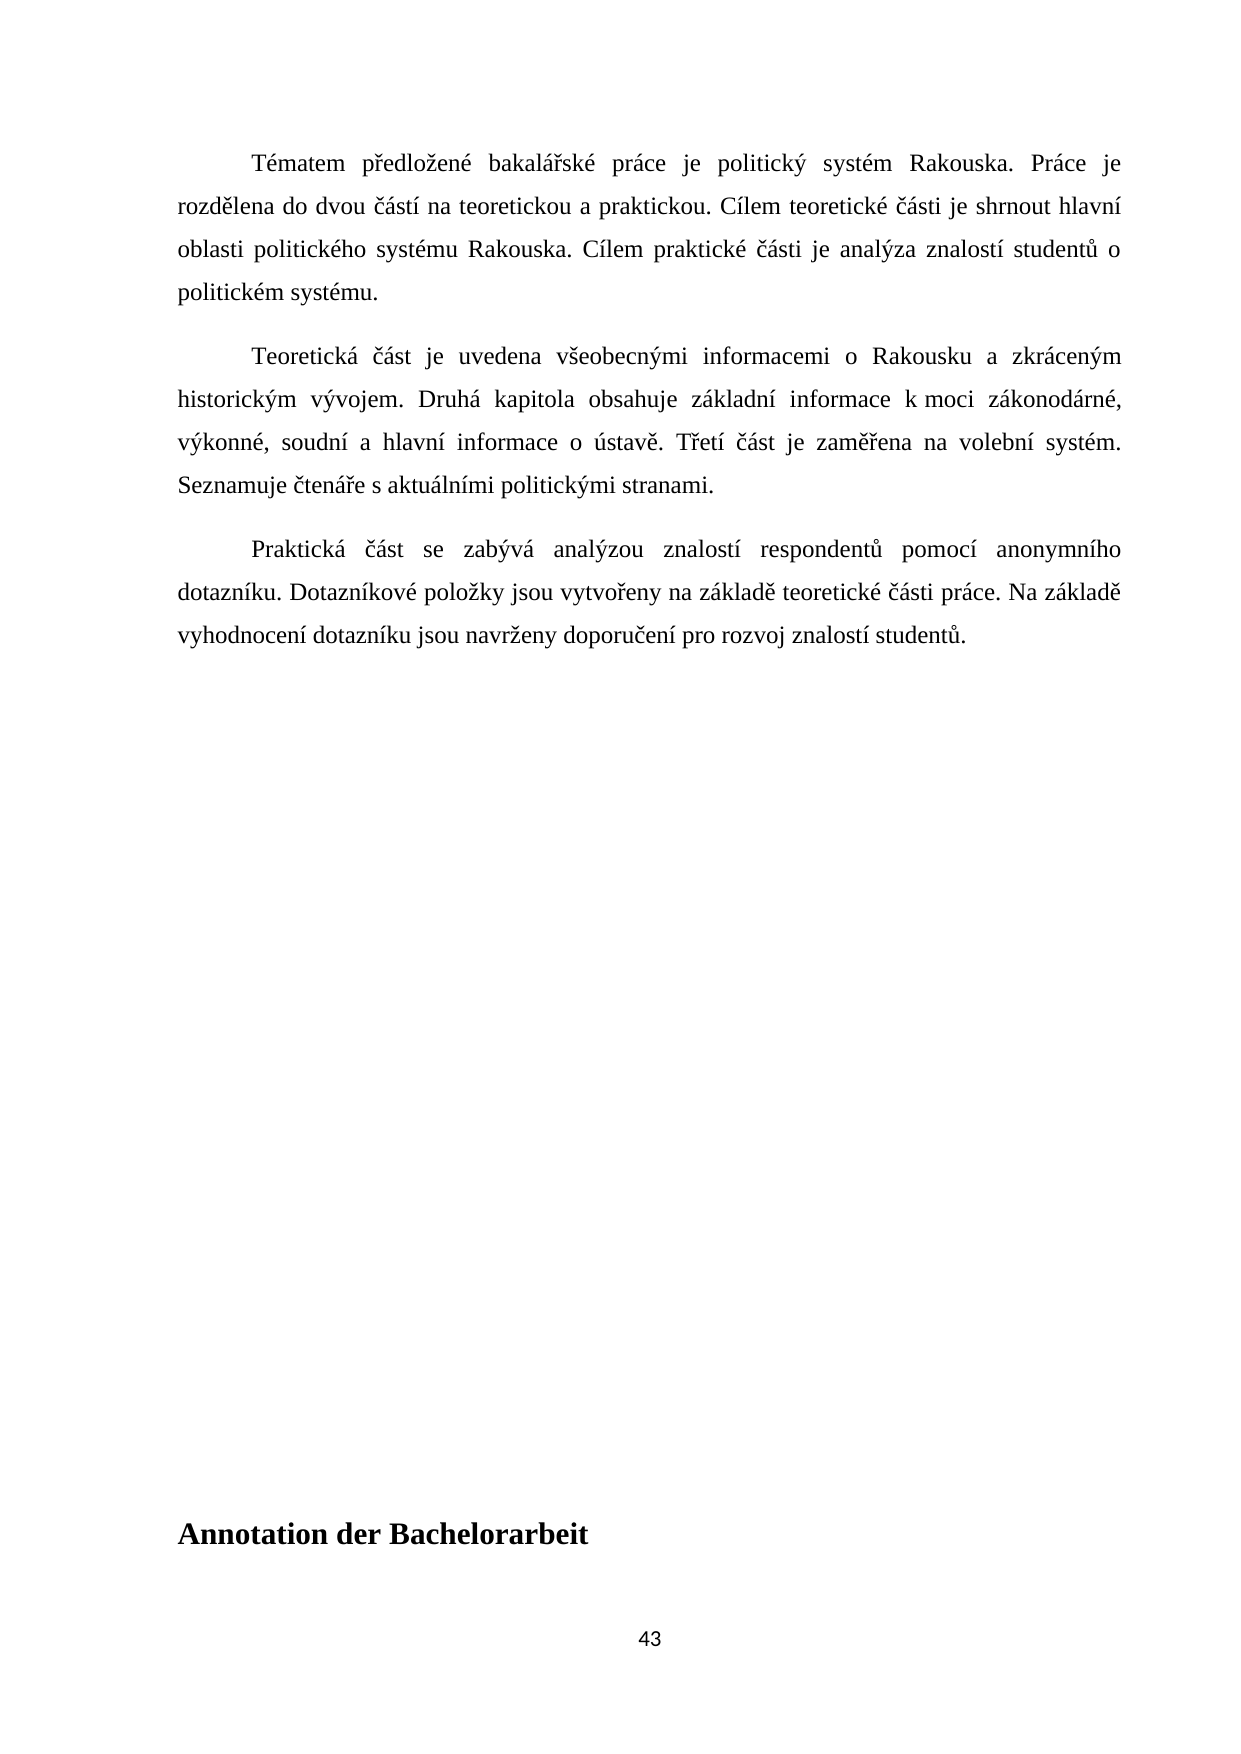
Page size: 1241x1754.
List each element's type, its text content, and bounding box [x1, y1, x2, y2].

text Annotation der Bachelorarbeit [177, 1515, 1122, 1551]
text Praktická část se zabývá analýzou znalostí respondentů pomocí anonymního dotazníku. Dotazníkové položky jsou vytvořeny na základě teoretické části práce. Na základě vyhodnocení dotazníku jsou navrženy doporučení pro rozvoj znalostí studentů. [177, 534, 1122, 649]
text Tématem předložené bakalářské práce je politický systém Rakouska. Práce je rozdělena do dvou částí na teoretickou a praktickou. Cílem teoretické části je shrnout hlavní oblasti politického systému Rakouska. Cílem praktické části je analýza znalostí studentů o politickém systému. [177, 148, 1122, 306]
text Teoretická část je uvedena všeobecnými informacemi o Rakousku a zkráceným historickým vývojem. Druhá kapitola obsahuje základní informace k moci zákonodárné, výkonné, soudní a hlavní informace o ústavě. Třetí část je zaměřena na volební systém. Seznamuje čtenáře s aktuálními politickými stranami. [177, 341, 1122, 499]
